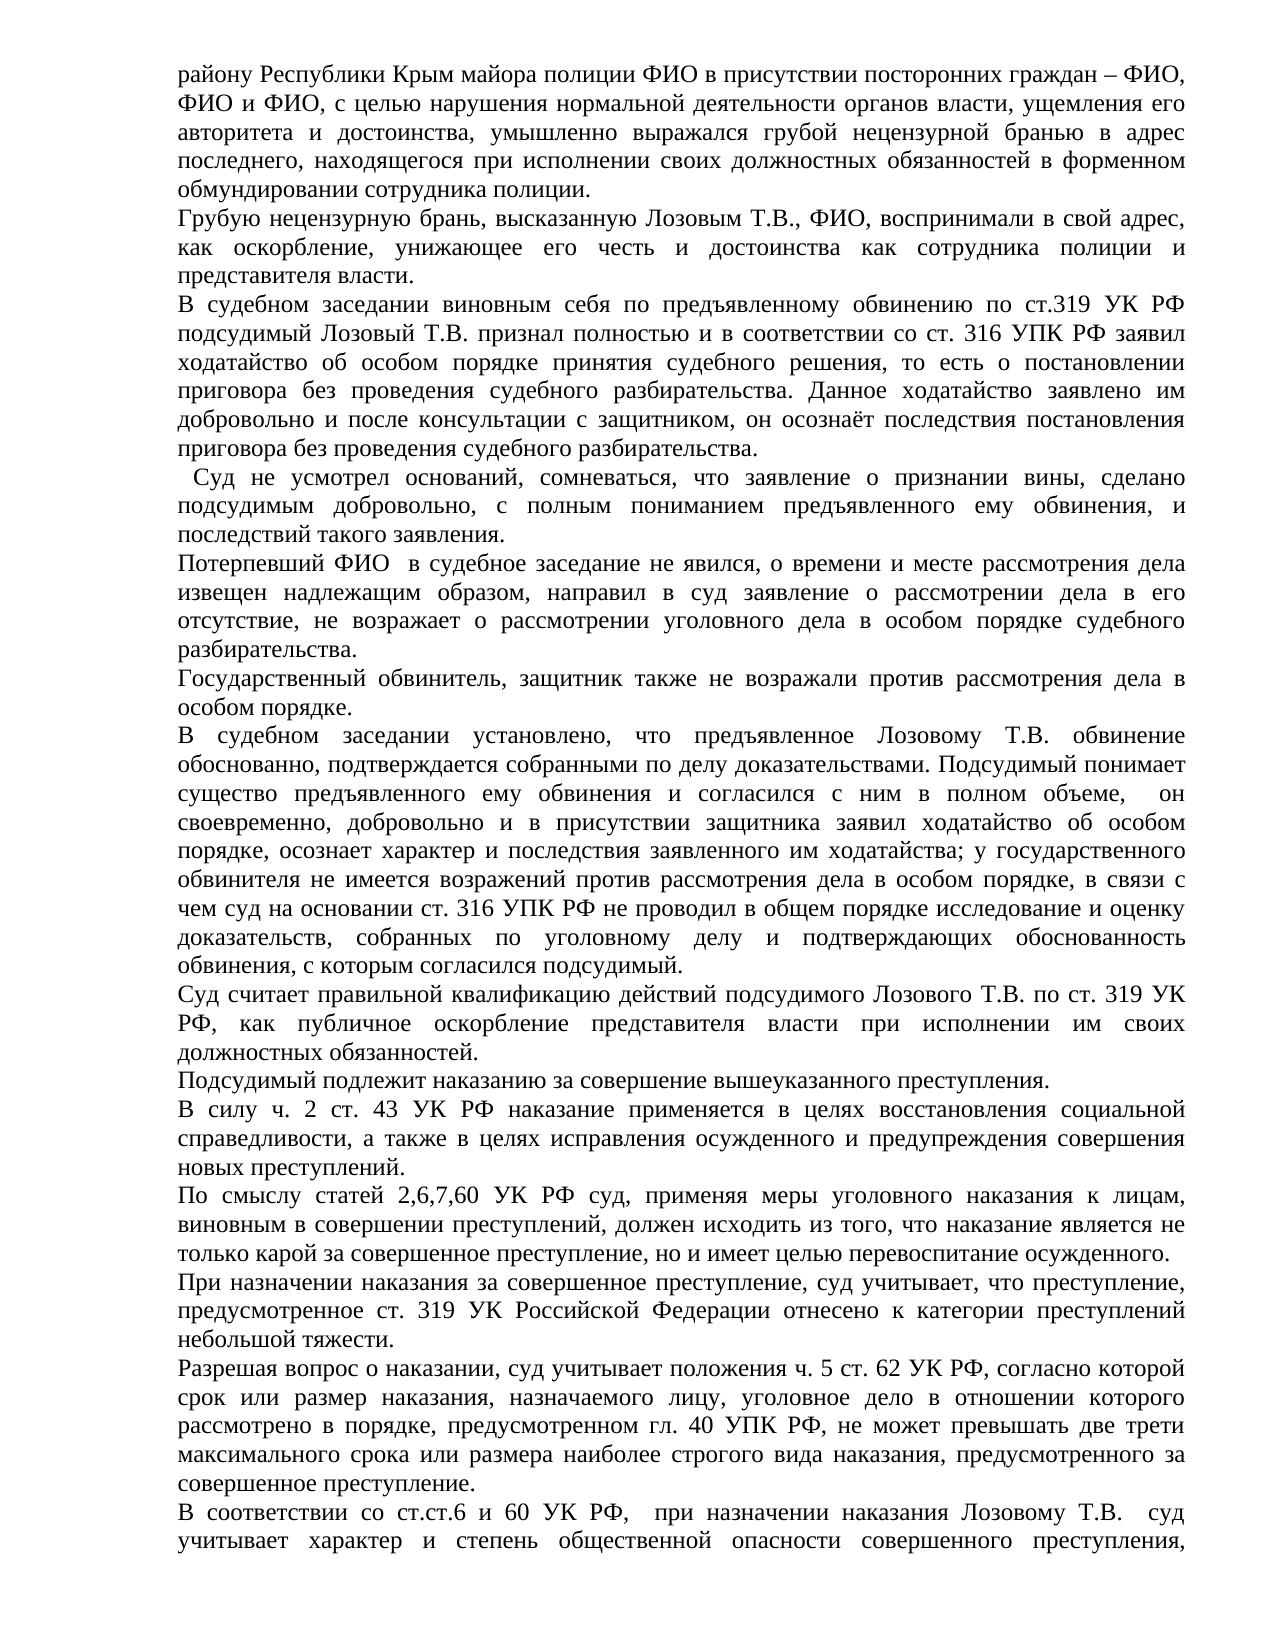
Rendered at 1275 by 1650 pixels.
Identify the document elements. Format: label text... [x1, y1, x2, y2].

text Подсудимый подлежит наказанию за совершение вышеуказанного преступления. [177, 1065, 1186, 1094]
text Потерпевший ФИО в судебное заседание не явился, о времени и месте рассмотрения дела извещен надлежащим образом, направил в суд заявление о рассмотрении дела в его отсутствие, не возражает о рассмотрении уголовного дела в особом порядке судебного разбирательства. [177, 548, 1186, 663]
text При назначении наказания за совершенное преступление, суд учитывает, что преступление, предусмотренное ст. 319 УК Российской Федерации отнесено к категории преступлений небольшой тяжести. [177, 1267, 1186, 1353]
text В судебном заседании виновным себя по предъявленному обвинению по ст.319 УК РФ подсудимый Лозовый Т.В. признал полностью и в соответствии со ст. 316 УПК РФ заявил ходатайство об особом порядке принятия судебного решения, то есть о постановлении приговора без проведения судебного разбирательства. Данное ходатайство заявлено им добровольно и после консультации с защитником, он осознаёт последствия постановления приговора без проведения судебного разбирательства. [177, 289, 1186, 462]
text Суд не усмотрел оснований, сомневаться, что заявление о признании вины, сделано подсудимым добровольно, с полным пониманием предъявленного ему обвинения, и последствий такого заявления. [177, 462, 1186, 548]
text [177, 1497, 1186, 1554]
text По смыслу статей 2,6,7,60 УК РФ суд, применяя меры уголовного наказания к лицам, виновным в совершении преступлений, должен исходить из того, что наказание является не только карой за совершенное преступление, но и имеет целью перевоспитание осужденного. [177, 1180, 1186, 1267]
text В судебном заседании установлено, что предъявленное Лозовому Т.В. обвинение обоснованно, подтверждается собранными по делу доказательствами. Подсудимый понимает существо предъявленного ему обвинения и согласился с ним в полном объеме, он своевременно, добровольно и в присутствии защитника заявил ходатайство об особом порядке, осознает характер и последствия заявленного им ходатайства; у государственного обвинителя не имеется возражений против рассмотрения дела в особом порядке, в связи с чем суд на основании ст. 316 УПК РФ не проводил в общем порядке исследование и оценку доказательств, собранных по уголовному делу и подтверждающих обоснованность обвинения, с которым согласился подсудимый. [177, 720, 1186, 979]
text В силу ч. 2 ст. 43 УК РФ наказание применяется в целях восстановления социальной справедливости, а также в целях исправления осужденного и предупреждения совершения новых преступлений. [177, 1094, 1186, 1180]
text Суд считает правильной квалификацию действий подсудимого Лозового Т.В. по ст. 319 УК РФ, как публичное оскорбление представителя власти при исполнении им своих должностных обязанностей. [177, 979, 1186, 1065]
text Государственный обвинитель, защитник также не возражали против рассмотрения дела в особом порядке. [177, 663, 1186, 720]
text Разрешая вопрос о наказании, суд учитывает положения ч. 5 ст. 62 УК РФ, согласно которой срок или размер наказания, назначаемого лицу, уголовное дело в отношении которого рассмотрено в порядке, предусмотренном гл. 40 УПК РФ, не может превышать две трети максимального срока или размера наиболее строгого вида наказания, предусмотренного за совершенное преступление. [177, 1353, 1186, 1497]
text Грубую нецензурную брань, высказанную Лозовым Т.В., ФИО, воспринимали в свой адрес, как оскорбление, унижающее его честь и достоинства как сотрудника полиции и представителя власти. [177, 203, 1186, 289]
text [177, 59, 1186, 203]
